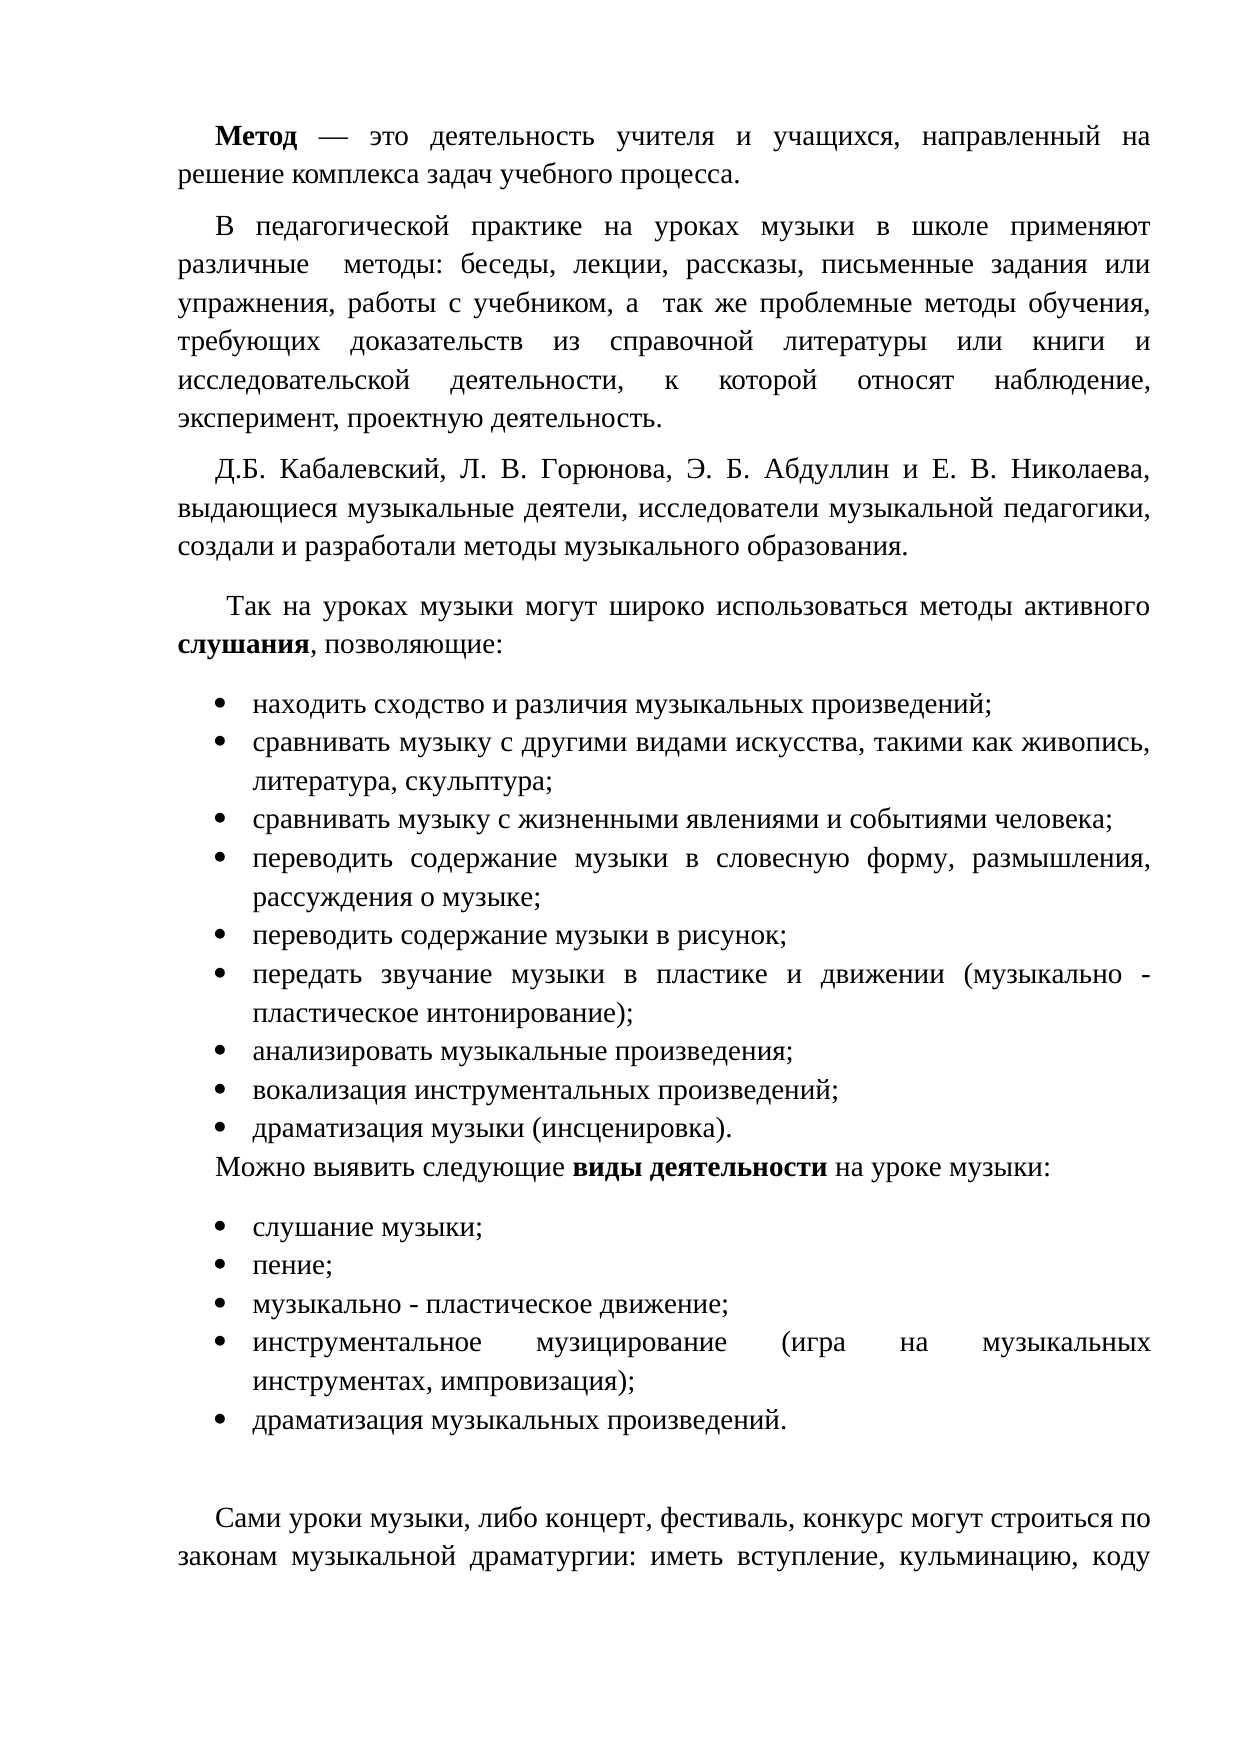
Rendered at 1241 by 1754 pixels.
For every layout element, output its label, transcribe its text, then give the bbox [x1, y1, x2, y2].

list пение; [215, 1247, 1152, 1281]
list слушание музыки; [215, 1209, 1152, 1242]
text Можно выявить следующие виды деятельности на уроке музыки: [177, 1149, 1152, 1183]
list музыкально - пластическое движение; [215, 1286, 1152, 1319]
text Д.Б. Кабалевский, Л. В. Горюнова, Э. Б. Абдуллин и Е. В. Николаева, выдающиеся музыкальные деятели, исследователи музыкальной педагогики, создали и разработали методы музыкального образования. [177, 451, 1152, 562]
list переводить содержание музыки в рисунок; [215, 917, 1152, 951]
text В педагогической практике на уроках музыки в школе применяют различные методы: беседы, лекции, рассказы, письменные задания или упражнения, работы с учебником, а так же проблемные методы обучения, требующих доказательств из справочной литературы или книги и исследовательской деятельности, к которой относят наблюдение, эксперимент, проектную деятельность. [177, 208, 1152, 434]
list сравнивать музыку с другими видами искусства, такими как живопись, литература, скульптура; [215, 724, 1152, 797]
list вокализация инструментальных произведений; [215, 1072, 1152, 1106]
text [177, 1500, 1152, 1572]
list сравнивать музыку с жизненными явлениями и событиями человека; [215, 802, 1152, 835]
list драматизация музыкальных произведений. [215, 1402, 1152, 1435]
list анализировать музыкальные произведения; [215, 1033, 1152, 1067]
text Метод — это деятельность учителя и учащихся, направленный на решение комплекса задач учебного процесса. [177, 118, 1152, 190]
list переводить содержание музыки в словесную форму, размышления, рассуждения о музыке; [215, 840, 1152, 912]
list находить сходство и различия музыкальных произведений; [215, 686, 1152, 719]
text Так на уроках музыки могут широко использоваться методы активного слушания, позволяющие: [177, 588, 1152, 660]
list инструментальное музицирование (игра на музыкальных инструментах, импровизация); [215, 1324, 1152, 1397]
list драматизация музыки (инсценировка). [215, 1111, 1152, 1144]
list передать звучание музыки в пластике и движении (музыкально - пластическое интонирование); [215, 956, 1152, 1028]
